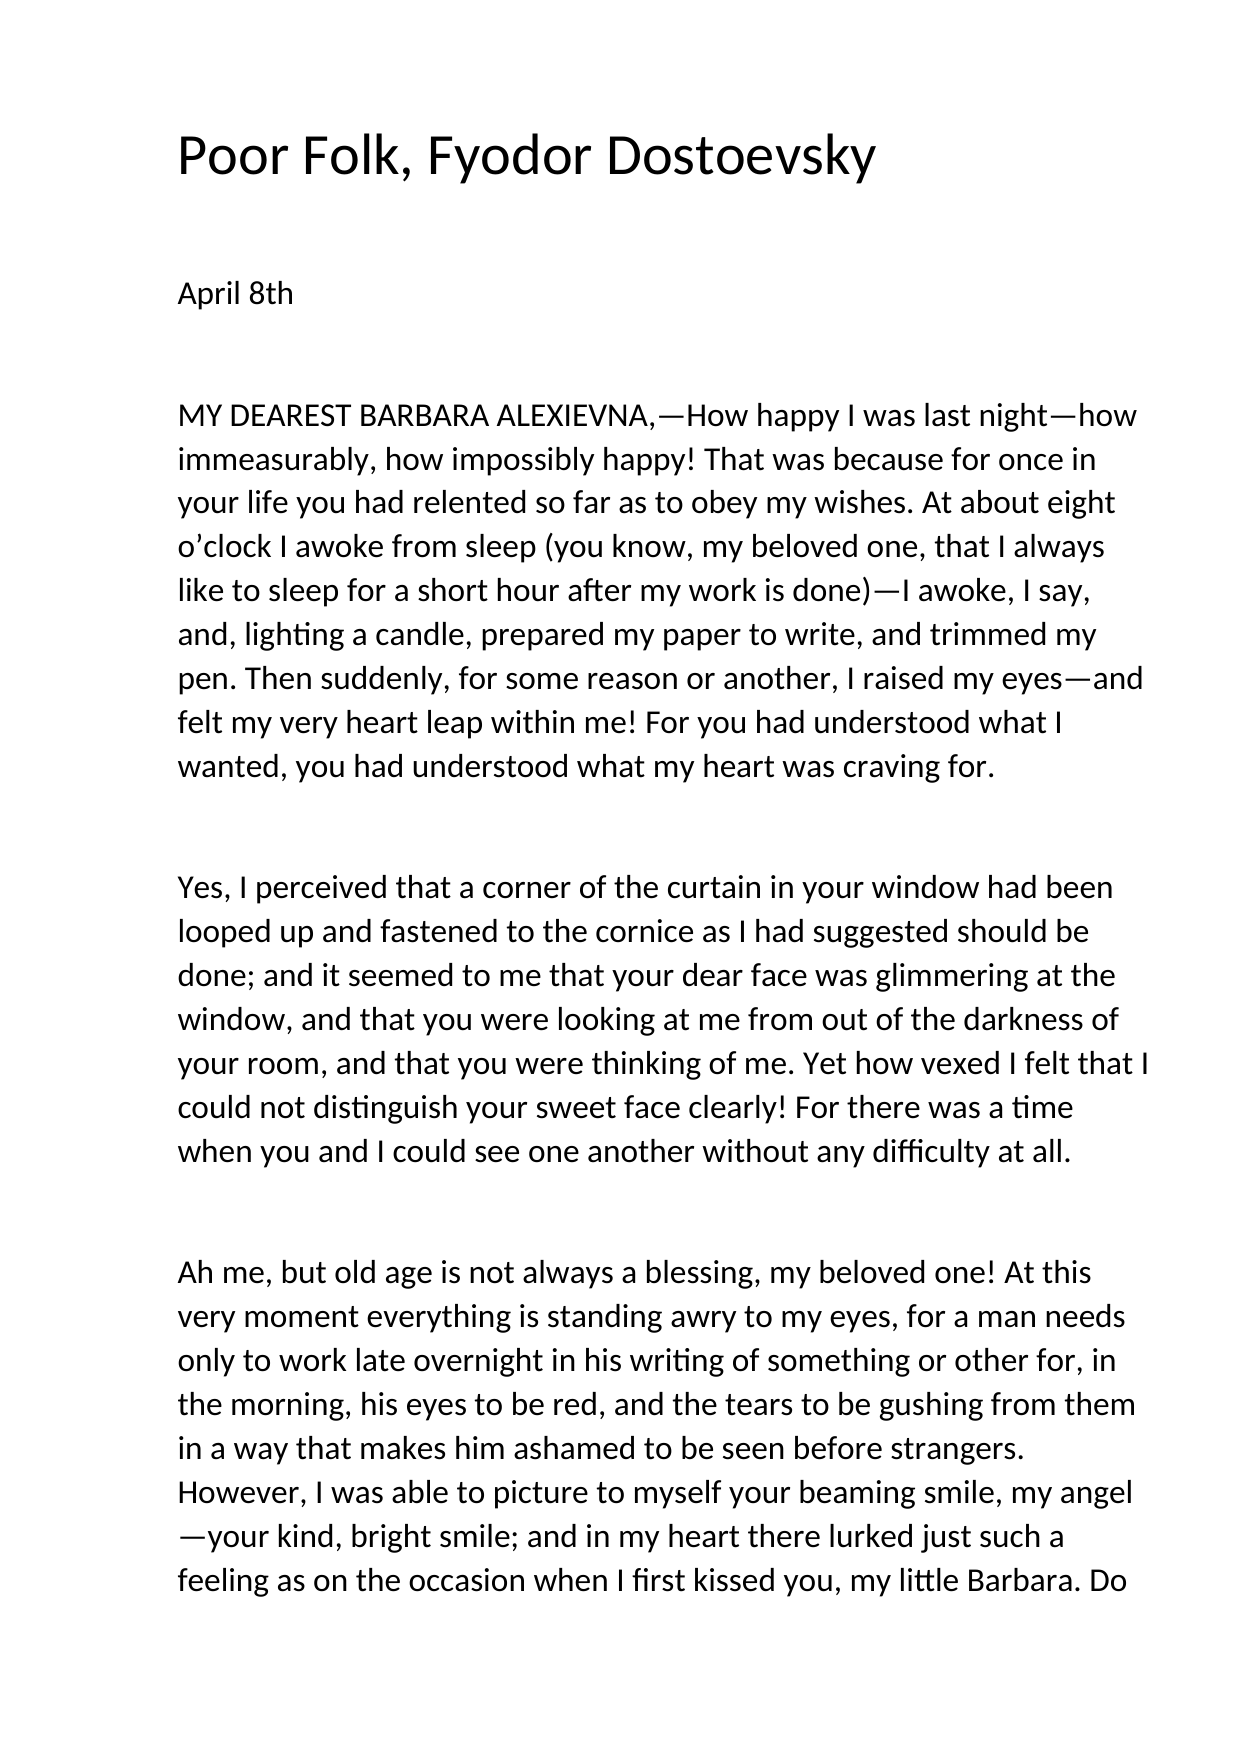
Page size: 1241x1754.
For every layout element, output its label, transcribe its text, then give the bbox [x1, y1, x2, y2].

text MY DEAREST BARBARA ALEXIEVNA,—How happy I was last night—how immeasurably, how impossibly happy! That was because for once in your life you had relented so far as to obey my wishes. At about eight o’clock I awoke from sleep (you know, my beloved one, that I always like to sleep for a short hour after my work is done)—I awoke, I say, and, lighting a candle, prepared my paper to write, and trimmed my pen. Then suddenly, for some reason or another, I raised my eyes—and felt my very heart leap within me! For you had understood what I wanted, you had understood what my heart was craving for. [177, 393, 1152, 786]
text April 8th [177, 272, 1152, 313]
text Poor Folk, Fyodor Dostoevsky [177, 118, 1152, 189]
text Yes, I perceived that a corner of the curtain in your window had been looped up and fastened to the cornice as I had suggested should be done; and it seemed to me that your dear face was glimmering at the window, and that you were looking at me from out of the darkness of your room, and that you were thinking of me. Yet how vexed I felt that I could not distinguish your sweet face clearly! For there was a time when you and I could see one another without any difficulty at all. [177, 866, 1152, 1171]
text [177, 1251, 1152, 1600]
